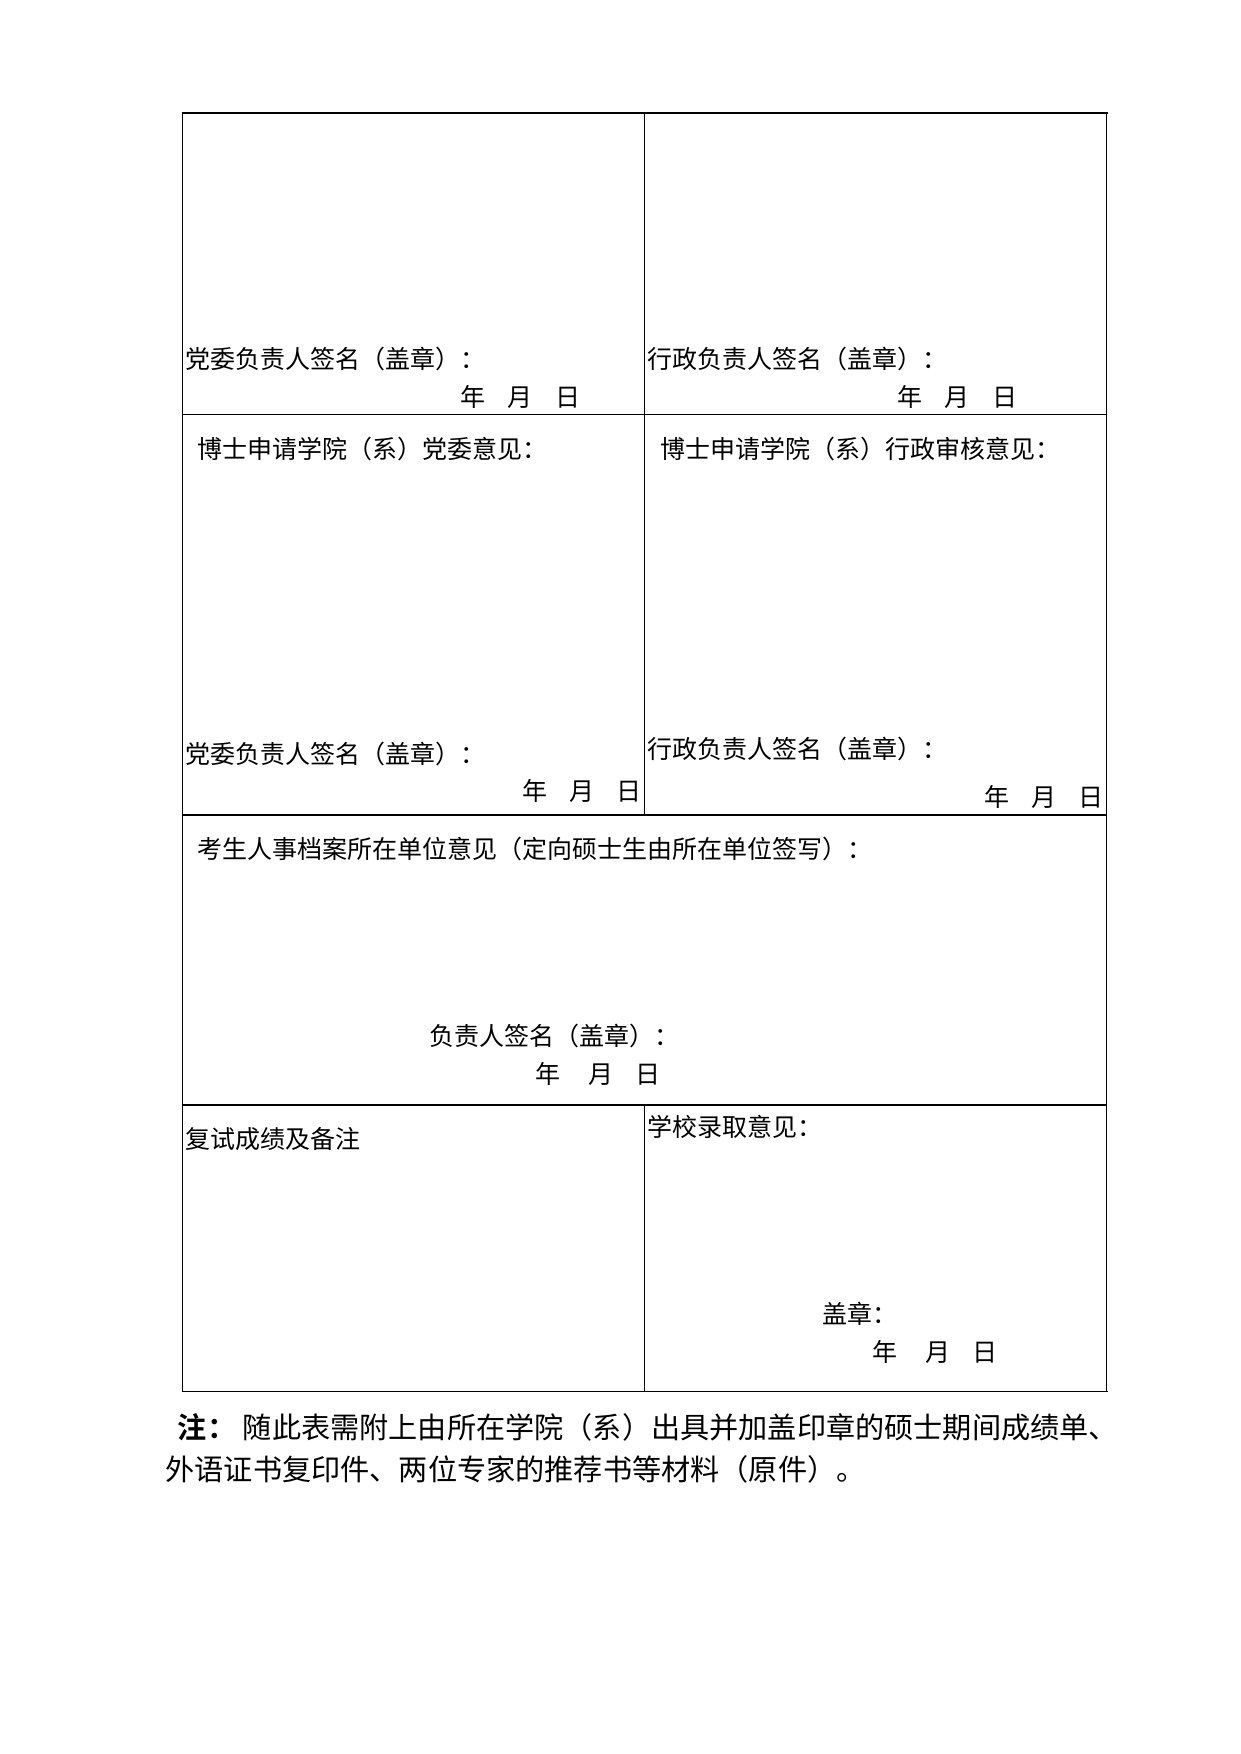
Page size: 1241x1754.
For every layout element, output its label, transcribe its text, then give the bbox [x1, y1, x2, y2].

table_cell 复试成绩及备注 [183, 1106, 644, 1391]
text 注： 随此表需附上由所在学院（系）出具并加盖印章的硕士期间成绩单、外语证书复印件、两位专家的推荐书等材料（原件）。 [165, 1404, 1122, 1489]
table_cell 博士申请学院（系）行政审核意见： 行政负责人签名（盖章）： 年 月 日 [645, 415, 1106, 814]
table_cell 硕士就读学院（系）行政审核意见： 行政负责人签名（盖章）： 年 月 日 [645, 114, 1106, 414]
table_cell 硕士就读学院（系）党委审核意见： 党委负责人签名（盖章）： 年 月 日 [183, 114, 644, 414]
table_cell 考生人事档案所在单位意见（定向硕士生由所在单位签写）： 负责人签名（盖章）： 年 月 日 [183, 816, 1106, 1104]
table_cell 学校录取意见： 盖章： 年 月 日 [645, 1106, 1106, 1391]
table_cell 博士申请学院（系）党委意见： 党委负责人签名（盖章）： 年 月 日 [183, 415, 644, 814]
